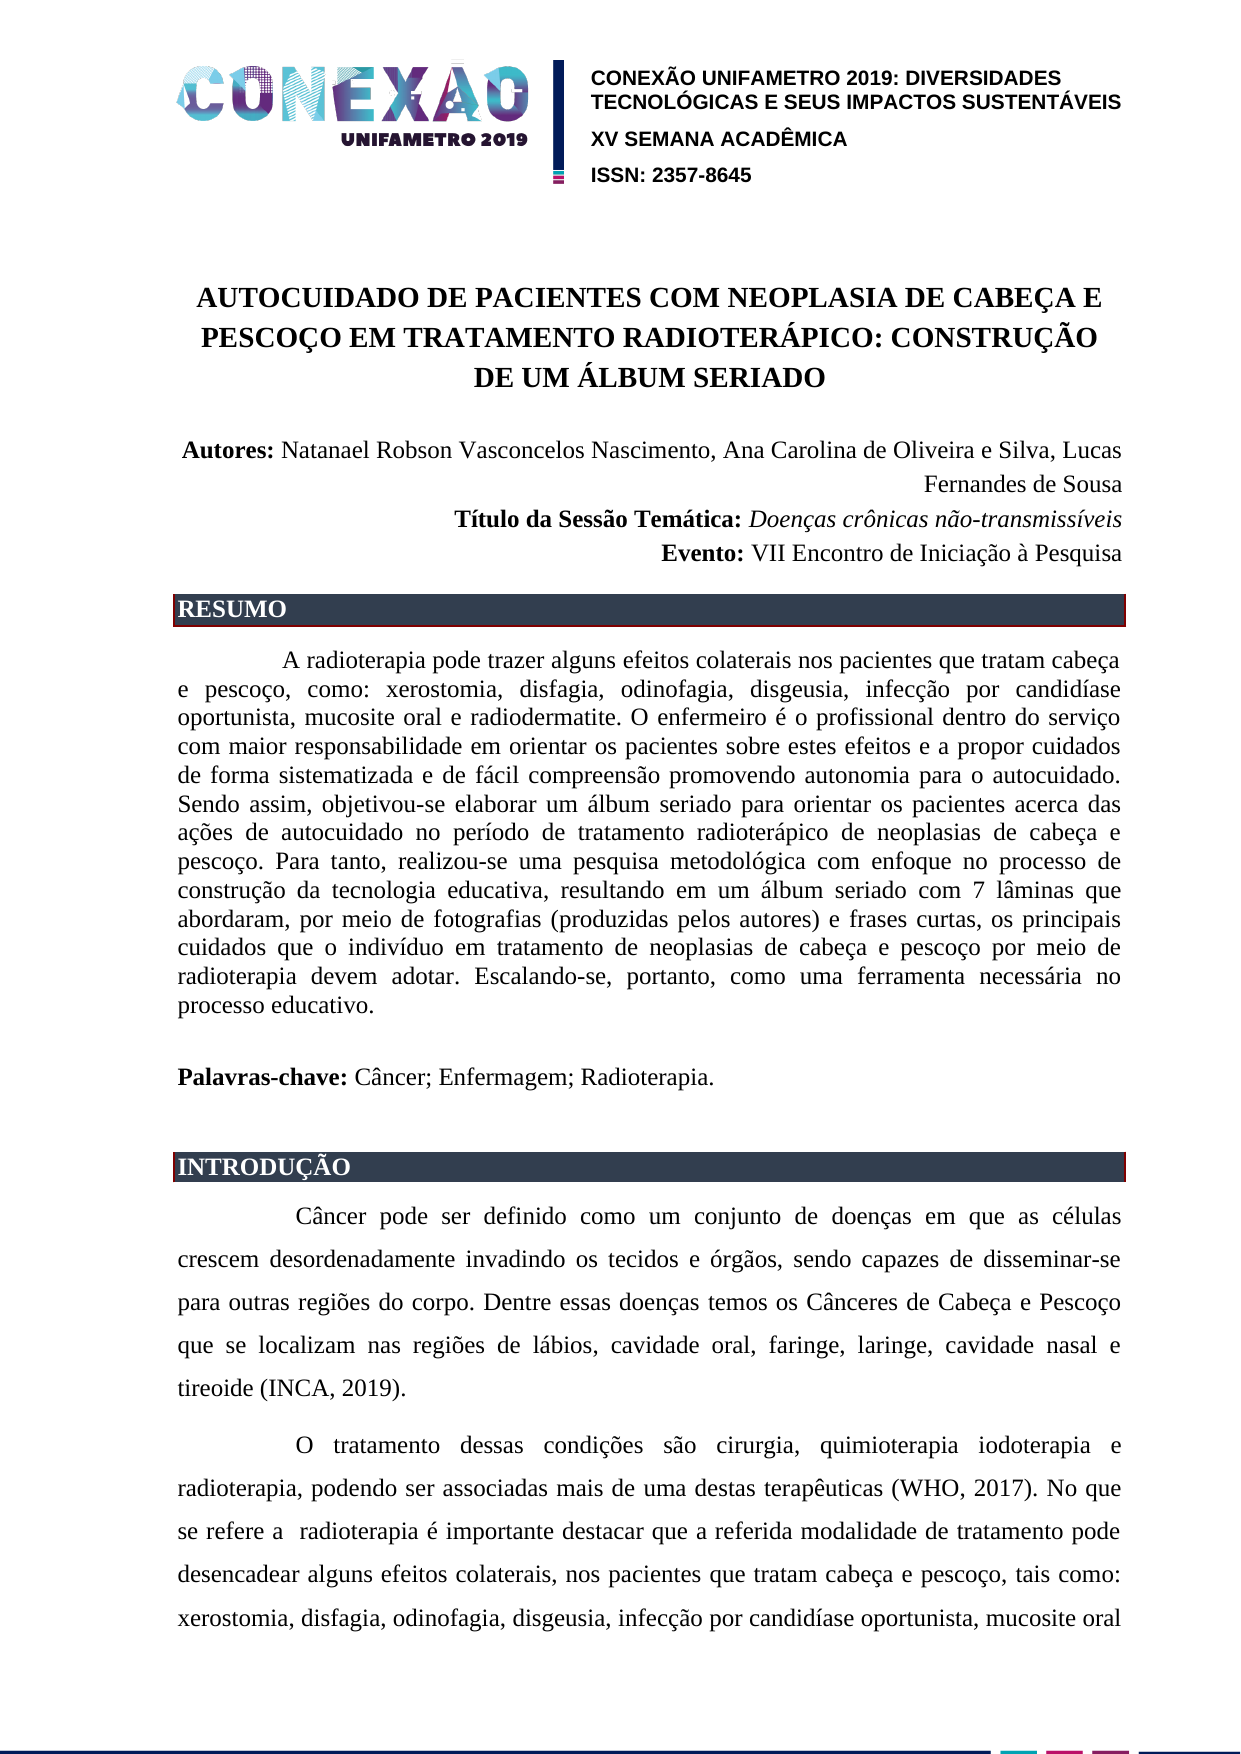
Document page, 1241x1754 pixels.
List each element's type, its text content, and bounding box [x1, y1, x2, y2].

text Palavras-chave: Câncer; Enfermagem; Radioterapia. [177, 1062, 1122, 1091]
picture [0, 1747, 1130, 1754]
picture [552, 60, 565, 184]
text Evento: VII Encontro de Iniciação à Pesquisa [177, 538, 1122, 567]
text Título da Sessão Temática: Doenças crônicas não-transmissíveis [177, 504, 1122, 533]
text Câncer pode ser definido como um conjunto de doenças em que as células crescem desordenadamente invadindo os tecidos e órgãos, sendo capazes de disseminar-se para outras regiões do corpo. Dentre essas doenças temos os Cânceres de Cabeça e Pescoço que se localizam nas regiões de lábios, cavidade oral, faringe, laringe, cavidade nasal e tireoide (INCA, 2019). [177, 1201, 1122, 1402]
picture [1131, 1748, 1241, 1754]
text RESUMO [175, 594, 1124, 625]
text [177, 1430, 1122, 1631]
text AUTOCUIDADO DE PACIENTES COM NEOPLASIA DE CABEÇA E PESCOÇO EM TRATAMENTO RADIOTERÁPICO: CONSTRUÇÃO DE UM ÁLBUM SERIADO [177, 280, 1122, 394]
text INTRODUÇÃO [175, 1152, 1124, 1182]
text Autores: Natanael Robson Vasconcelos Nascimento, Ana Carolina de Oliveira e Silva, Lucas Fernandes de Sousa [177, 435, 1122, 498]
text A radioterapia pode trazer alguns efeitos colaterais nos pacientes que tratam cabeça e pescoço, como: xerostomia, disfagia, odinofagia, disgeusia, infecção por candidíase oportunista, mucosite oral e radiodermatite. O enfermeiro é o profissional dentro do serviço com maior responsabilidade em orientar os pacientes sobre estes efeitos e a propor cuidados de forma sistematizada e de fácil compreensão promovendo autonomia para o autocuidado. Sendo assim, objetivou-se elaborar um álbum seriado para orientar os pacientes acerca das ações de autocuidado no período de tratamento radioterápico de neoplasias de cabeça e pescoço. Para tanto, realizou-se uma pesquisa metodológica com enfoque no processo de construção da tecnologia educativa, resultando em um álbum seriado com 7 lâminas que abordaram, por meio de fotografias (produzidas pelos autores) e frases curtas, os principais cuidados que o indivíduo em tratamento de neoplasias de cabeça e pescoço por meio de radioterapia devem adotar. Escalando-se, portanto, como uma ferramenta necessária no processo educativo. [177, 645, 1122, 1019]
picture [167, 44, 534, 159]
